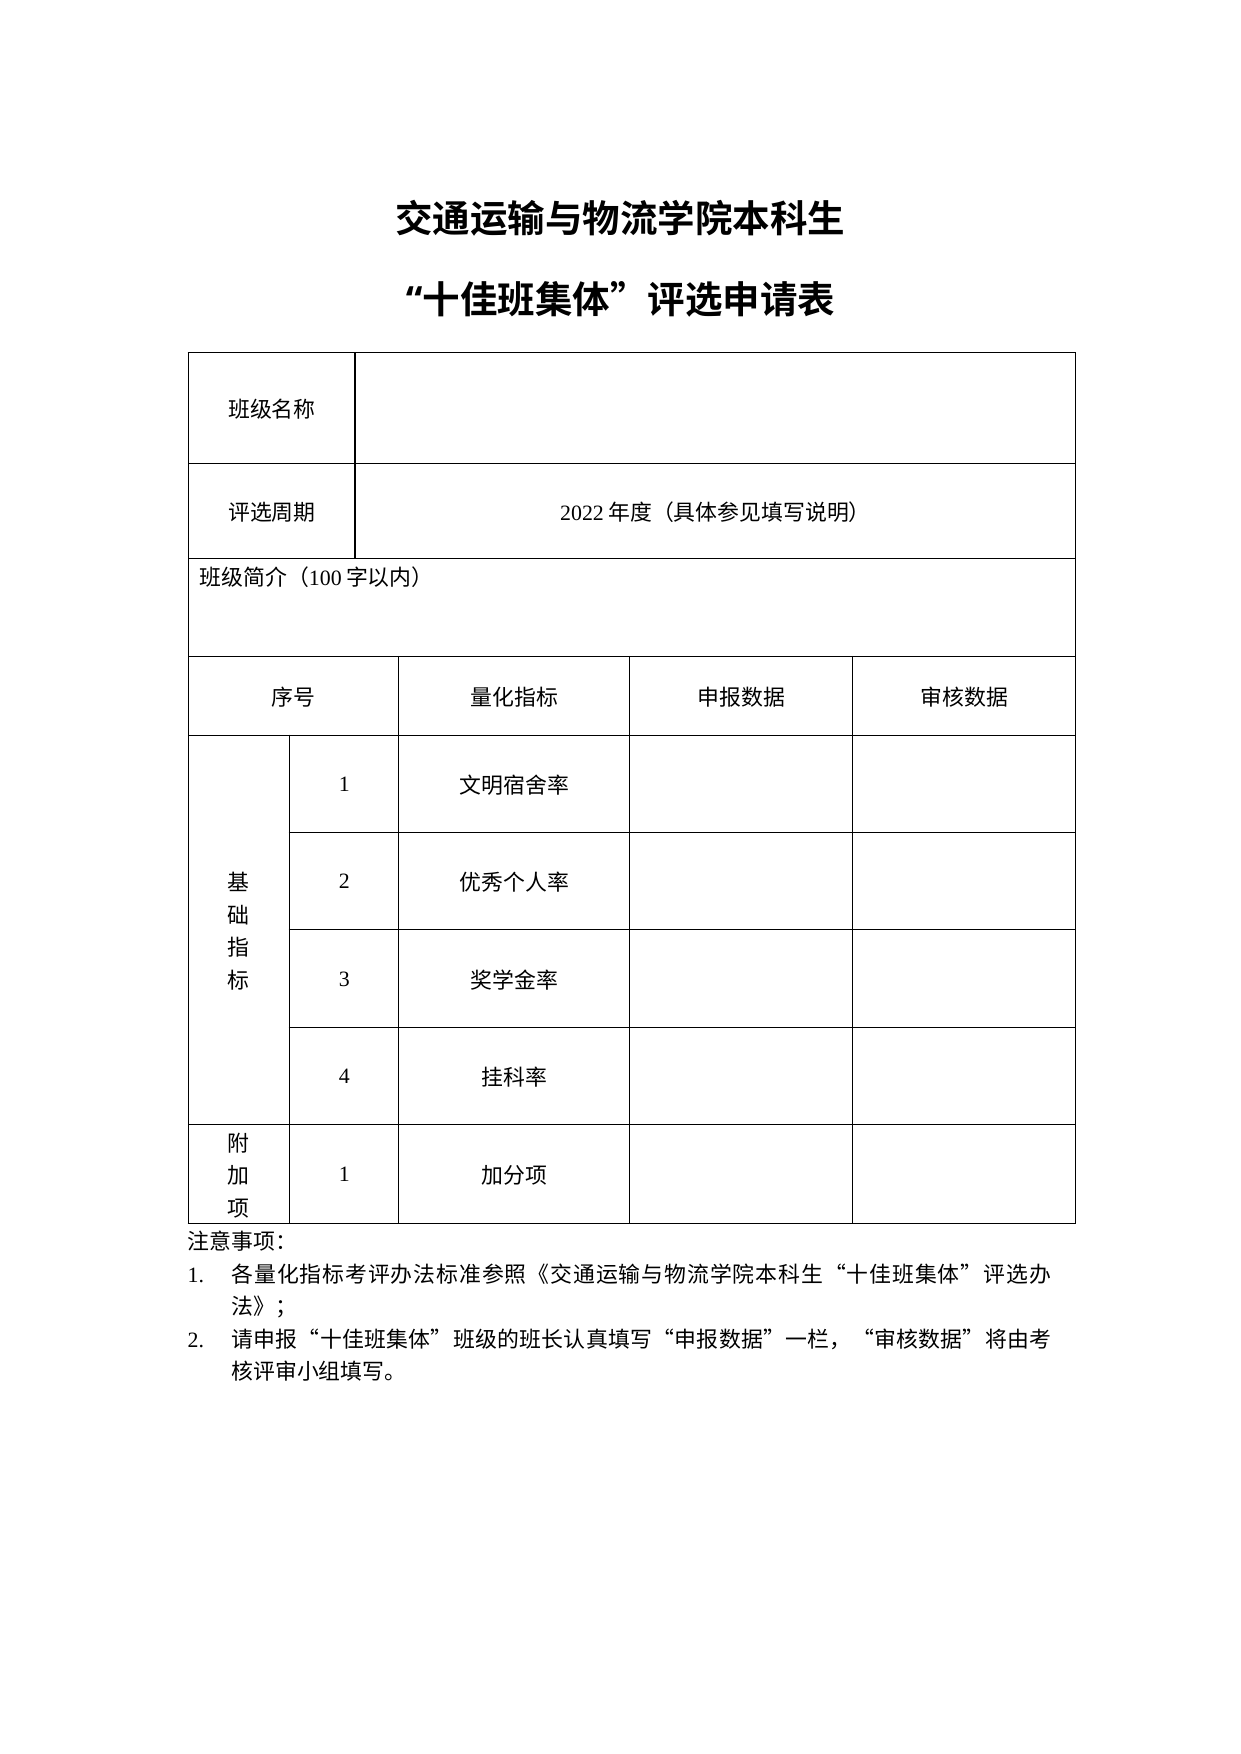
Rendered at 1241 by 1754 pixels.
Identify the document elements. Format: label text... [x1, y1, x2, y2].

table_cell [853, 930, 1075, 1027]
text 注意事项： [187, 1224, 1053, 1256]
table_cell [853, 1125, 1075, 1223]
table_cell 评选周期 [189, 464, 354, 558]
table_header [356, 353, 1075, 463]
table_cell [853, 833, 1075, 929]
subtitle 交通运输与物流学院本科生 [187, 189, 1053, 243]
table_cell [853, 1028, 1075, 1124]
table_cell [630, 833, 852, 929]
table_cell 基 础 指 标 [189, 736, 289, 1124]
table_cell 优秀个人率 [399, 833, 629, 929]
table_cell 2022年度（具体参见填写说明） [356, 464, 1075, 558]
list 各量化指标考评办法标准参照《交通运输与物流学院本科生“十佳班集体”评选办法》； [187, 1256, 1053, 1321]
table_cell 班级简介（100字以内） [189, 559, 1075, 656]
table_cell [853, 736, 1075, 832]
table_cell 1 [290, 736, 398, 832]
table_cell 文明宿舍率 [399, 736, 629, 832]
table_cell 申报数据 [630, 657, 852, 734]
table_cell [630, 1028, 852, 1124]
table_header 班级名称 [189, 353, 354, 463]
table_cell 加分项 [399, 1125, 629, 1223]
table_cell 4 [290, 1028, 398, 1124]
list 请申报“十佳班集体”班级的班长认真填写“申报数据”一栏，“审核数据”将由考核评审小组填写。 [187, 1321, 1053, 1386]
table_cell 序号 [189, 657, 398, 734]
table_cell 1 [290, 1125, 398, 1223]
table_cell 3 [290, 930, 398, 1027]
table_cell [630, 736, 852, 832]
table_cell 附 加 项 [189, 1125, 289, 1223]
table_cell [630, 930, 852, 1027]
table_cell 奖学金率 [399, 930, 629, 1027]
table_cell 2 [290, 833, 398, 929]
table_cell [630, 1125, 852, 1223]
subtitle “十佳班集体”评选申请表 [187, 270, 1053, 325]
table_cell 挂科率 [399, 1028, 629, 1124]
table_cell 量化指标 [399, 657, 629, 734]
table_cell 审核数据 [853, 657, 1075, 734]
